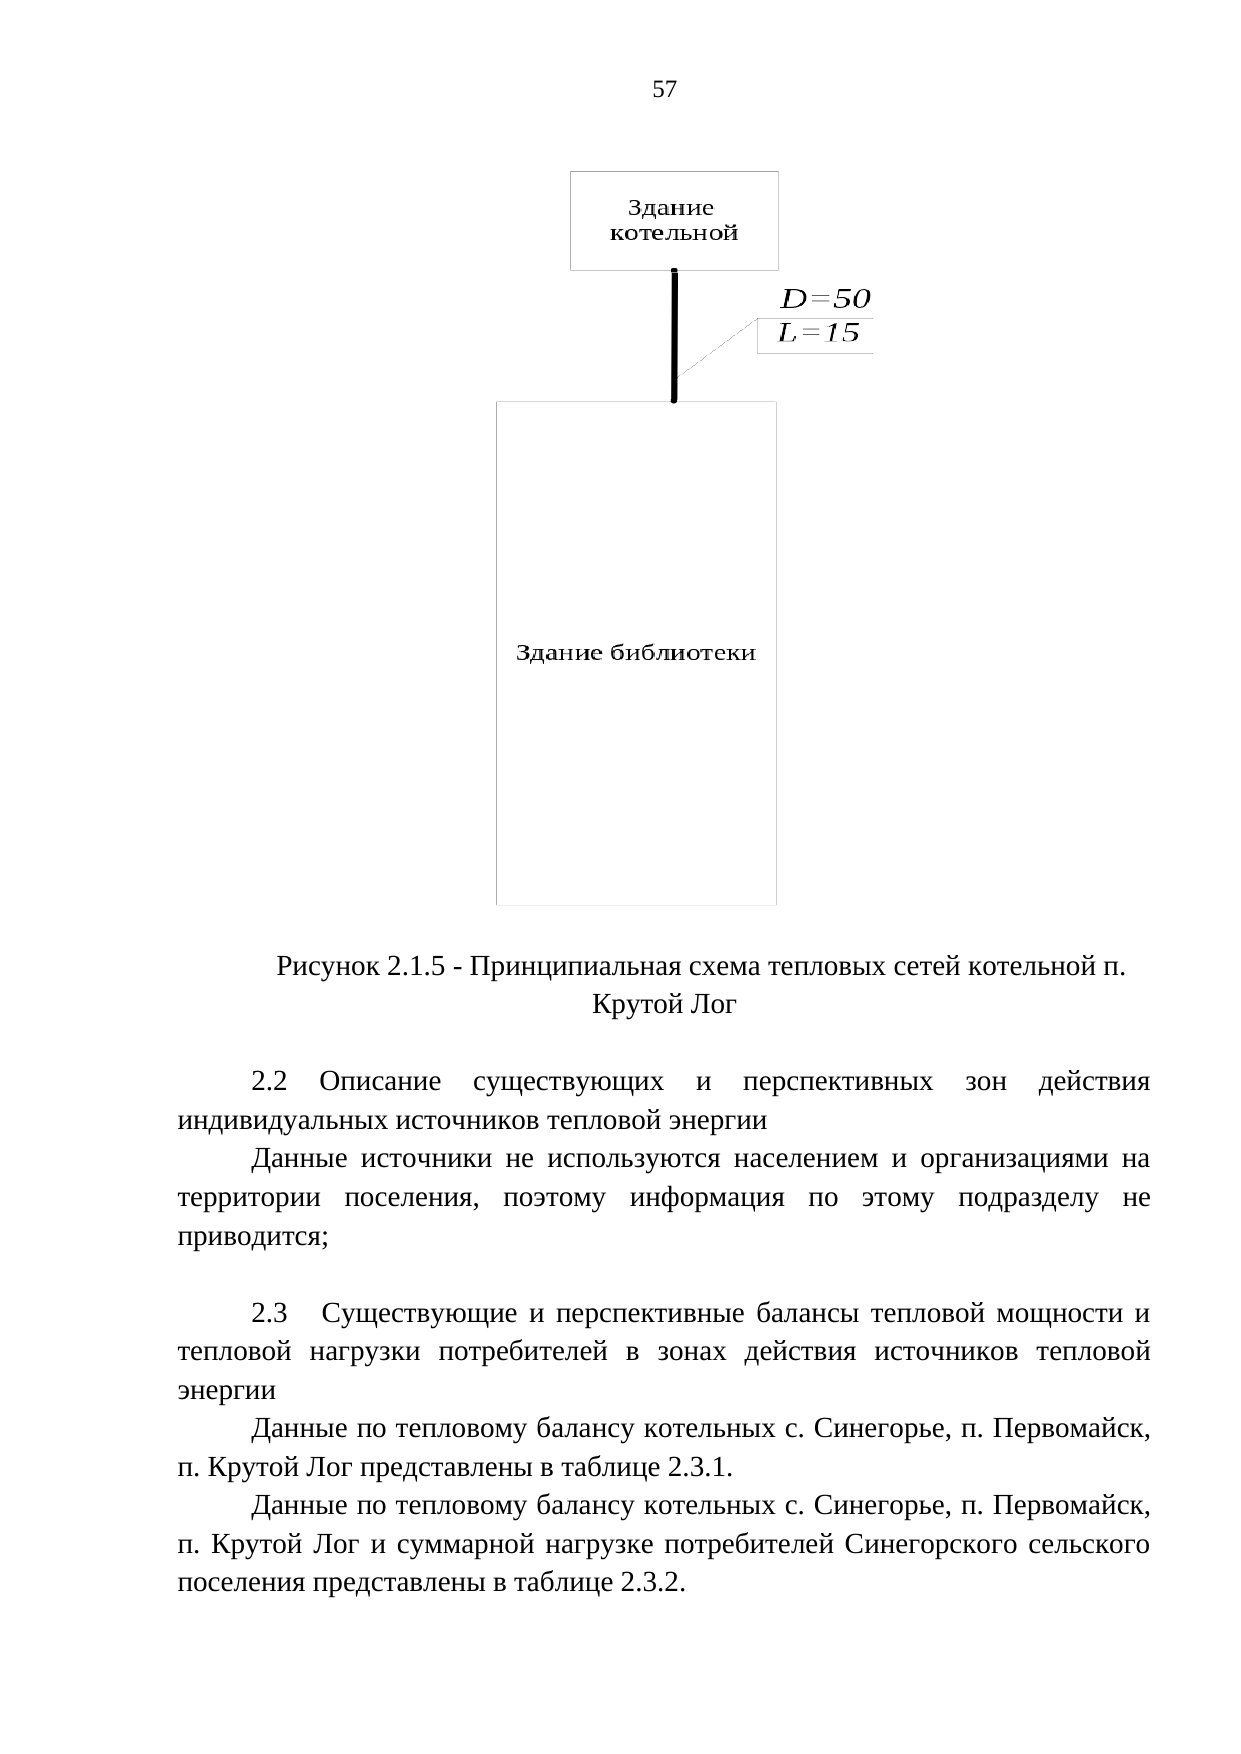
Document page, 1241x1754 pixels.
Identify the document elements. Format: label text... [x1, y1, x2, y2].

text Данные по тепловому балансу котельных с. Синегорье, п. Первомайск, п. Крутой Лог и суммарной нагрузке потребителей Синегорского сельского поселения представлены в таблице 2.3.2. [177, 1487, 1152, 1598]
text 2.2 Описание существующих и перспективных зон действия индивидуальных источников тепловой энергии [177, 1063, 1152, 1136]
text 2.3 Существующие и перспективные балансы тепловой мощности и тепловой нагрузки потребителей в зонах действия источников тепловой энергии [177, 1295, 1152, 1405]
text Рисунок 2.1.5 - Принципиальная схема тепловых сетей котельной п. Крутой Лог [177, 948, 1152, 1020]
text Данные источники не используются населением и организациями на территории поселения, поэтому информация по этому подразделу не приводится; [177, 1141, 1152, 1251]
text Данные по тепловому балансу котельных с. Синегорье, п. Первомайск, п. Крутой Лог представлены в таблице 2.3.1. [177, 1410, 1152, 1482]
